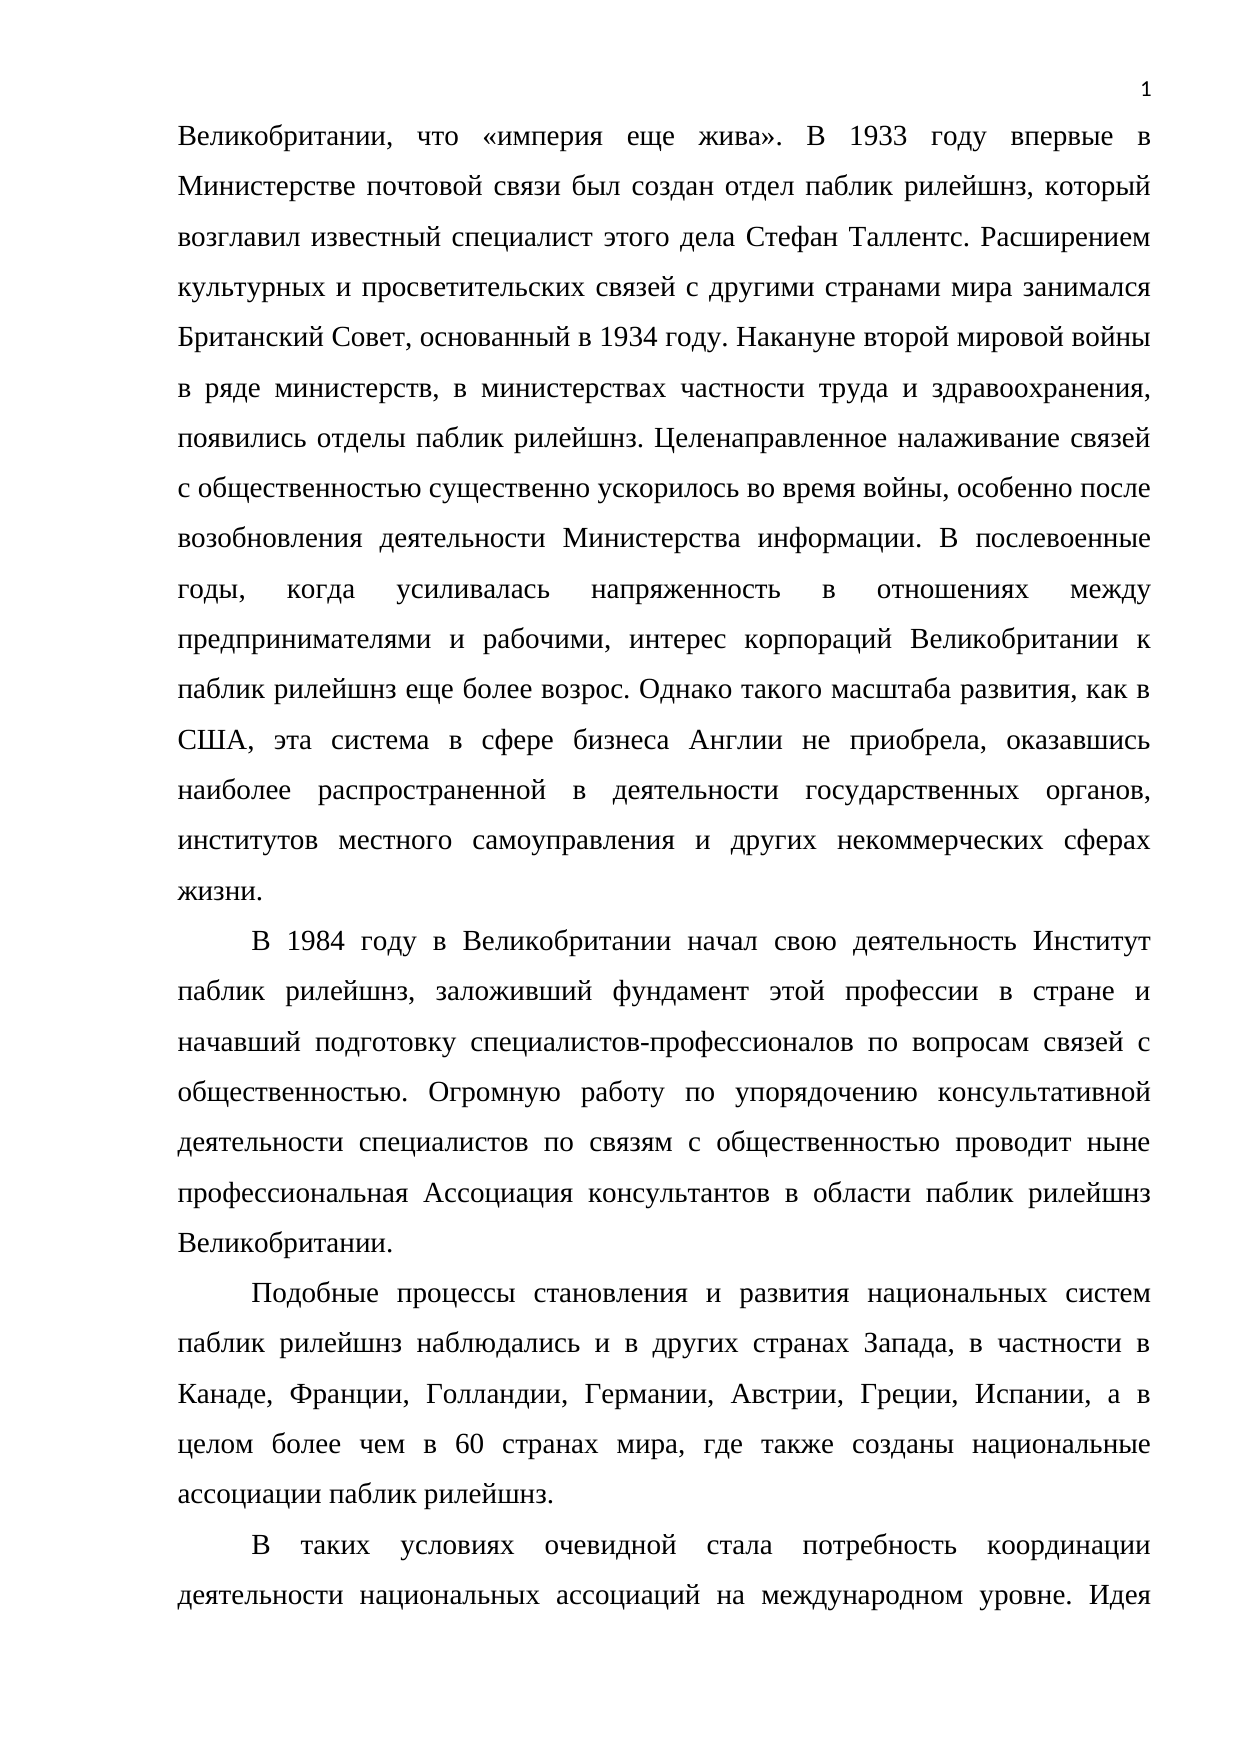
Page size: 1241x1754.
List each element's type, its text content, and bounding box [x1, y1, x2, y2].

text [177, 118, 1152, 906]
text Подобные процессы становления и развития национальных систем паблик рилейшнз наблюдались и в других странах Запада, в частности в Канаде, Франции, Голландии, Германии, Австрии, Греции, Испании, а в целом более чем в 60 странах мира, где также созданы национальные ассоциации паблик рилейшнз. [177, 1275, 1152, 1510]
text В 1984 году в Великобритании начал свою деятельность Институт паблик рилейшнз, заложивший фундамент этой профессии в стране и начавший подготовку специалистов-профессионалов по вопросам связей с общественностью. Огромную работу по упорядочению консультативной деятельности специалистов по связям с общественностью проводит ныне профессиональная Ассоциация консультантов в области паблик рилейшнз Великобритании. [177, 923, 1152, 1258]
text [177, 1527, 1152, 1611]
